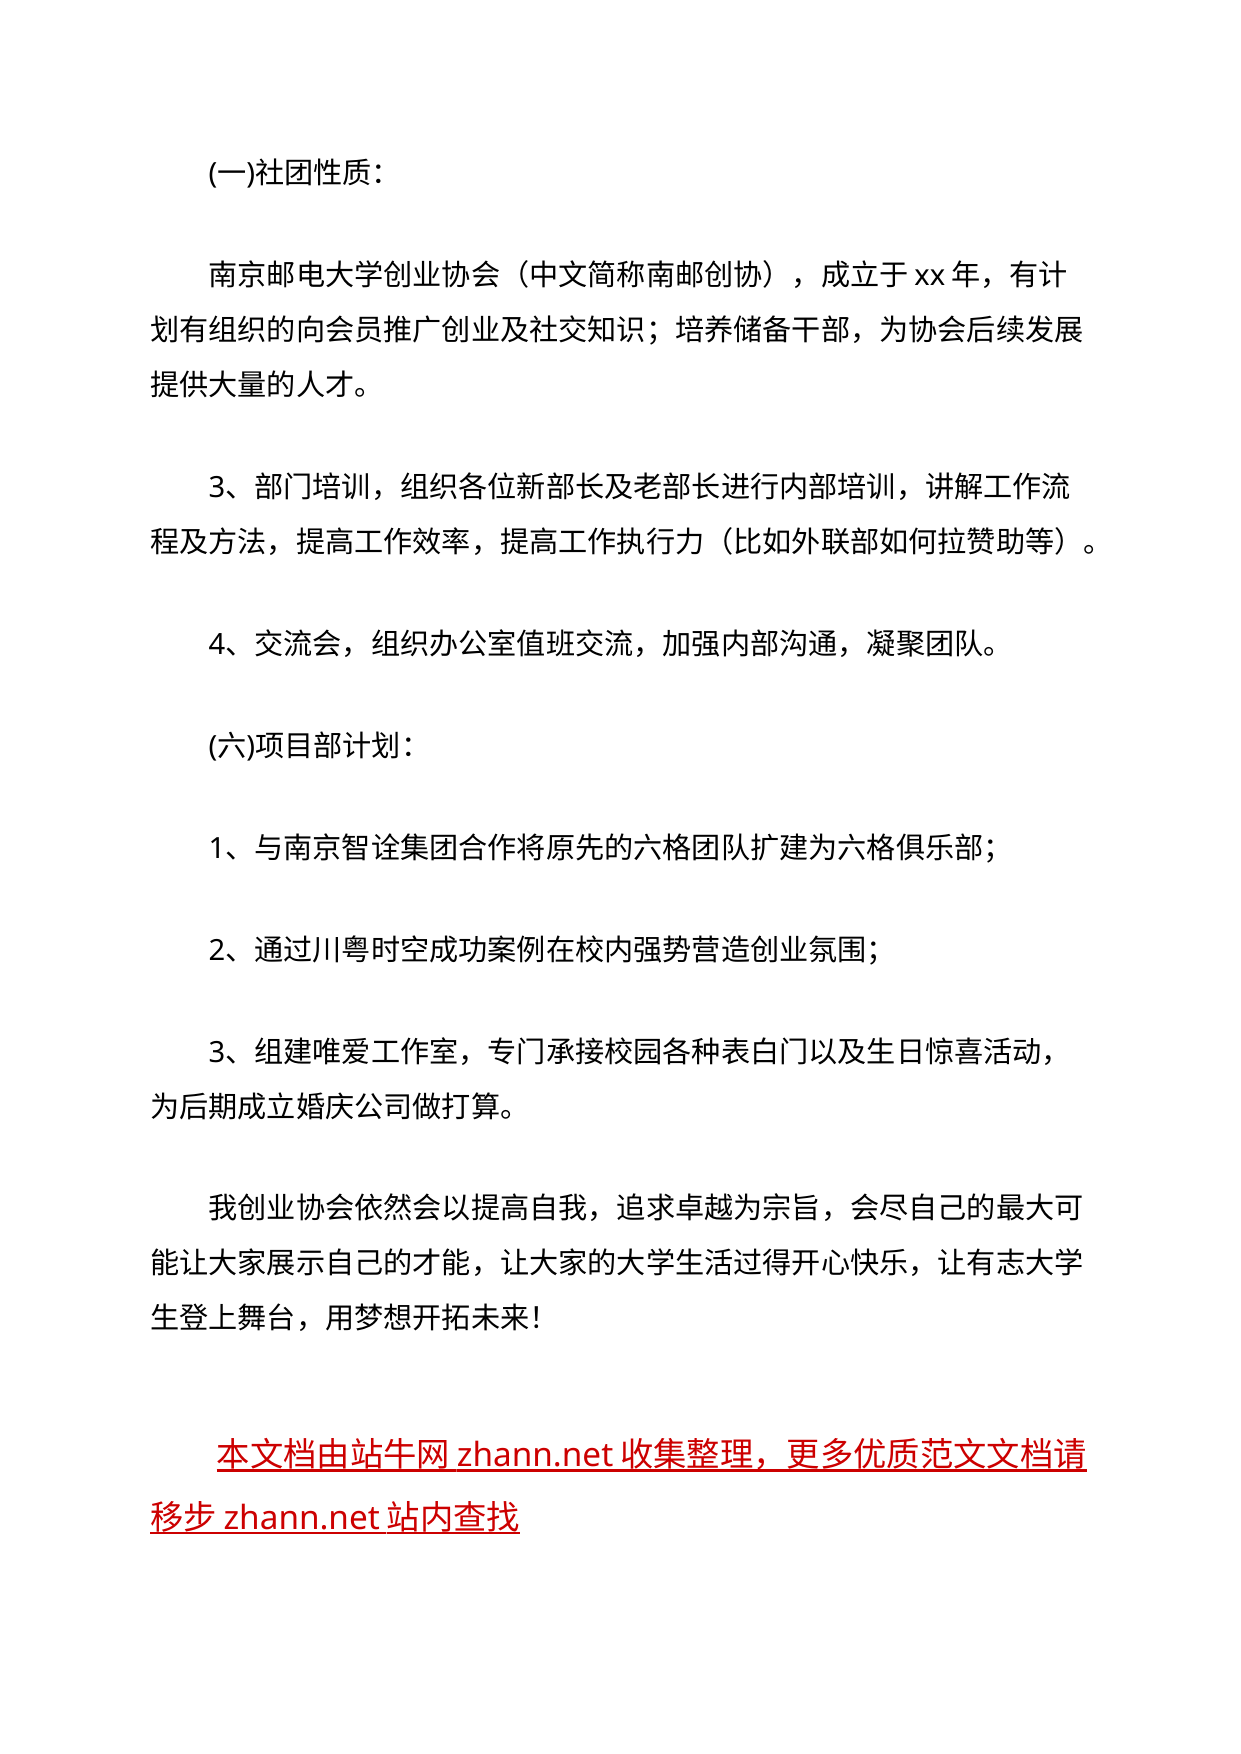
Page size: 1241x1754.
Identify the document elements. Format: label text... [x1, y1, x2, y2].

text 南京邮电大学创业协会（中文简称南邮创协），成立于xx年，有计划有组织的向会员推广创业及社交知识；培养储备干部，为协会后续发展提供大量的人才。 [150, 252, 1090, 404]
text 4、交流会，组织办公室值班交流，加强内部沟通，凝聚团队。 [150, 620, 1090, 663]
text (六)项目部计划： [150, 722, 1090, 765]
text 3、部门培训，组织各位新部长及老部长进行内部培训，讲解工作流程及方法，提高工作效率，提高工作执行力（比如外联部如何拉赞助等）。 [150, 464, 1090, 561]
text 我创业协会依然会以提高自我，追求卓越为宗旨，会尽自己的最大可能让大家展示自己的才能，让大家的大学生活过得开心快乐，让有志大学生登上舞台，用梦想开拓未来！ [150, 1185, 1090, 1337]
text 1、与南京智诠集团合作将原先的六格团队扩建为六格俱乐部； [150, 824, 1090, 867]
text (一)社团性质： [150, 150, 1090, 192]
text 3、组建唯爱工作室，专门承接校园各种表白门以及生日惊喜活动，为后期成立婚庆公司做打算。 [150, 1028, 1090, 1126]
text 本文档由站牛网zhann.net收集整理，更多优质范文文档请移步zhann.net站内查找 [150, 1428, 1090, 1539]
text 2、通过川粤时空成功案例在校内强势营造创业氛围； [150, 926, 1090, 969]
